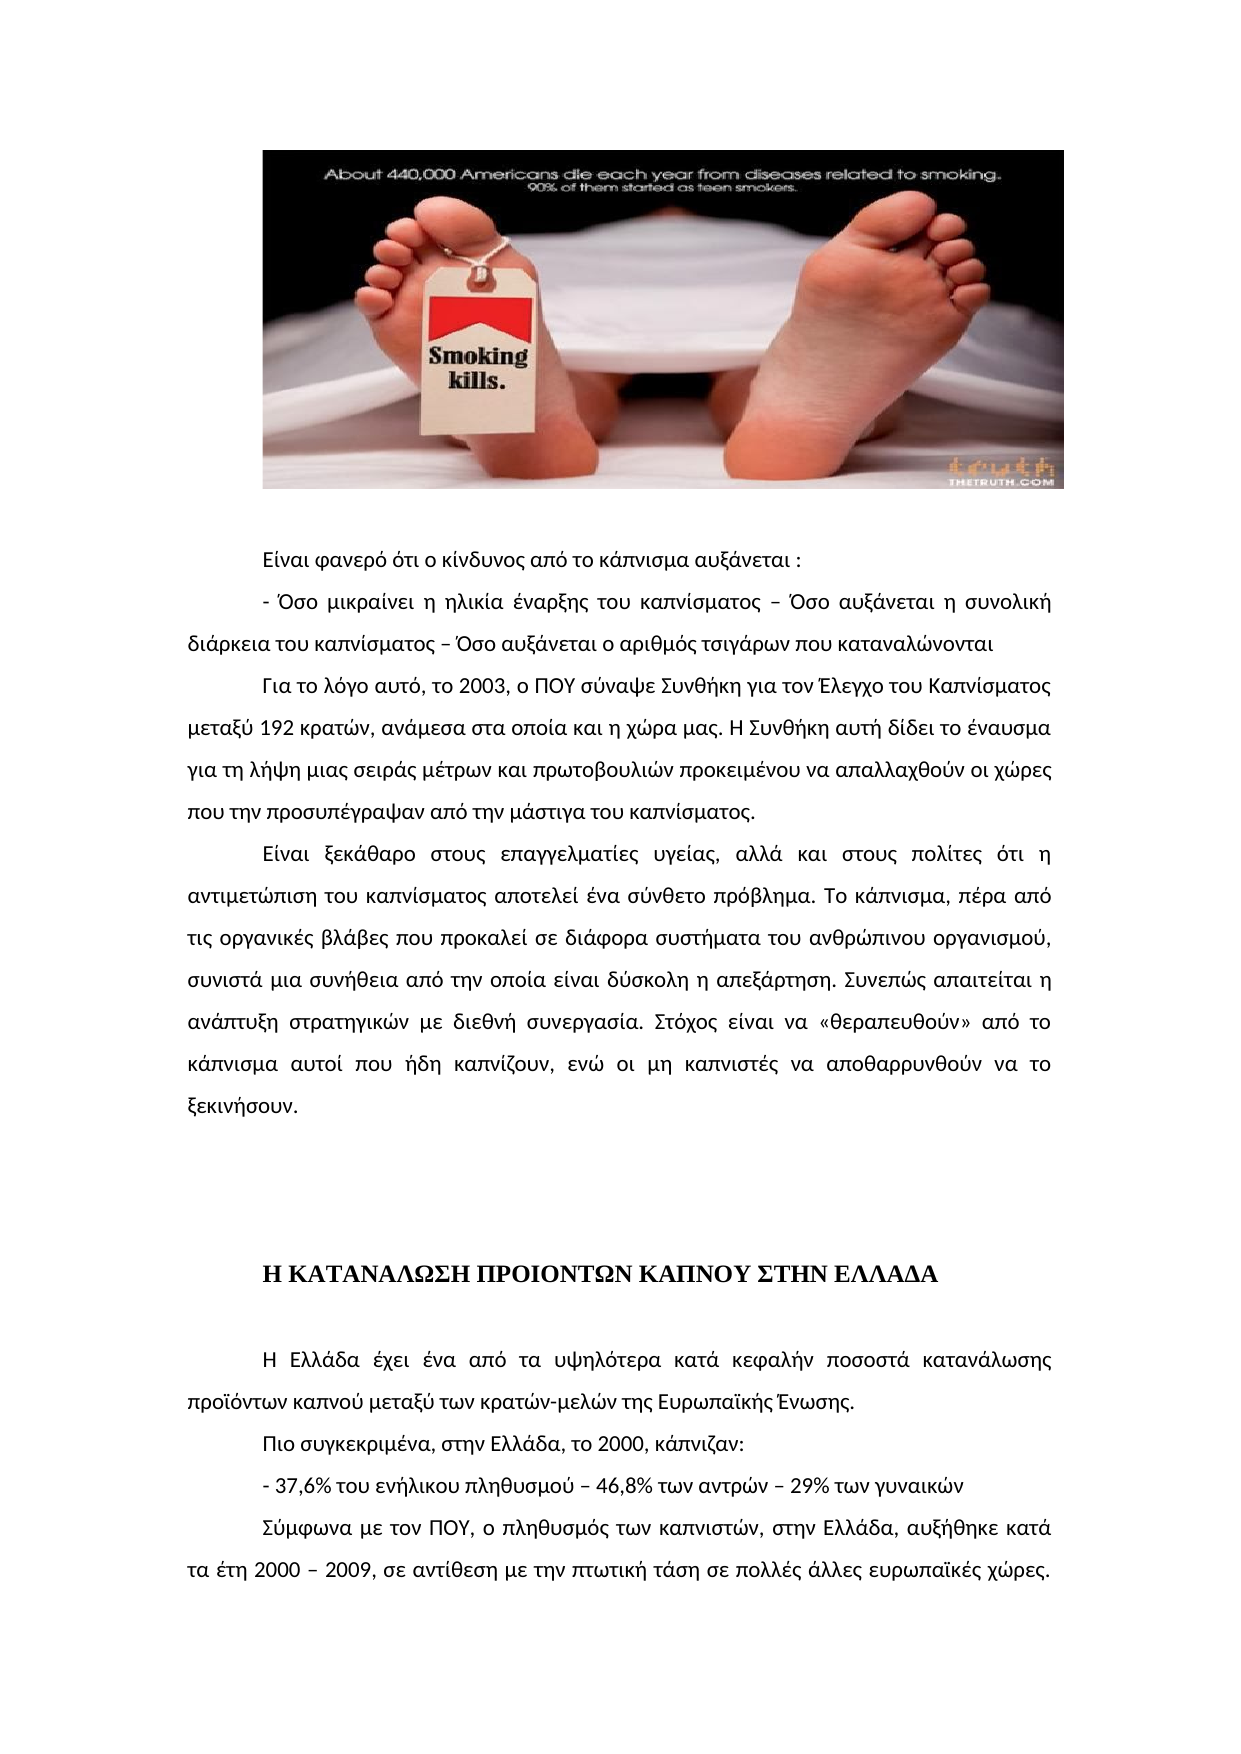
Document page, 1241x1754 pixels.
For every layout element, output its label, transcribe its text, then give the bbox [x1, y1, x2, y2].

text Η ΚΑΤΑΝΑΛΩΣΗ ΠΡΟΙΟΝΤΩΝ ΚΑΠΝΟΥ ΣΤΗΝ ΕΛΛΑΔΑ [187, 1259, 1053, 1287]
text Είναι ξεκάθαρο στους επαγγελματίες υγείας, αλλά και στους πολίτες ότι η αντιμετώπιση του καπνίσματος αποτελεί ένα σύνθετο πρόβλημα. Το κάπνισμα, πέρα από τις οργανικές βλάβες που προκαλεί σε διάφορα συστήματα του ανθρώπινου οργανισμού, συνιστά μια συνήθεια από την οποία είναι δύσκολη η απεξάρτηση. Συνεπώς απαιτείται η ανάπτυξη στρατηγικών με διεθνή συνεργασία. Στόχος είναι να «θεραπευθούν» από το κάπνισμα αυτοί που ήδη καπνίζουν, ενώ οι μη καπνιστές να αποθαρρυνθούν να το ξεκινήσουν. [187, 839, 1053, 1119]
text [187, 1513, 1053, 1583]
picture [262, 150, 1064, 489]
text Η Ελλάδα έχει ένα από τα υψηλότερα κατά κεφαλήν ποσοστά κατανάλωσης προϊόντων καπνού μεταξύ των κρατών-μελών της Ευρωπαϊκής Ένωσης. [187, 1345, 1053, 1415]
text - Όσο μικραίνει η ηλικία έναρξης του καπνίσματος – Όσο αυξάνεται η συνολική διάρκεια του καπνίσματος – Όσο αυξάνεται ο αριθμός τσιγάρων που καταναλώνονται [187, 587, 1053, 657]
text Είναι φανερό ότι ο κίνδυνος από το κάπνισμα αυξάνεται : [187, 545, 1053, 573]
text Για το λόγο αυτό, το 2003, ο ΠΟΥ σύναψε Συνθήκη για τον Έλεγχο του Καπνίσματος μεταξύ 192 κρατών, ανάμεσα στα οποία και η χώρα μας. Η Συνθήκη αυτή δίδει το έναυσμα για τη λήψη μιας σειράς μέτρων και πρωτοβουλιών προκειμένου να απαλλαχθούν οι χώρες που την προσυπέγραψαν από την μάστιγα του καπνίσματος. [187, 671, 1053, 825]
text - 37,6% του ενήλικου πληθυσμού – 46,8% των αντρών – 29% των γυναικών [187, 1471, 1053, 1499]
text Πιο συγκεκριμένα, στην Ελλάδα, το 2000, κάπνιζαν: [187, 1429, 1053, 1457]
